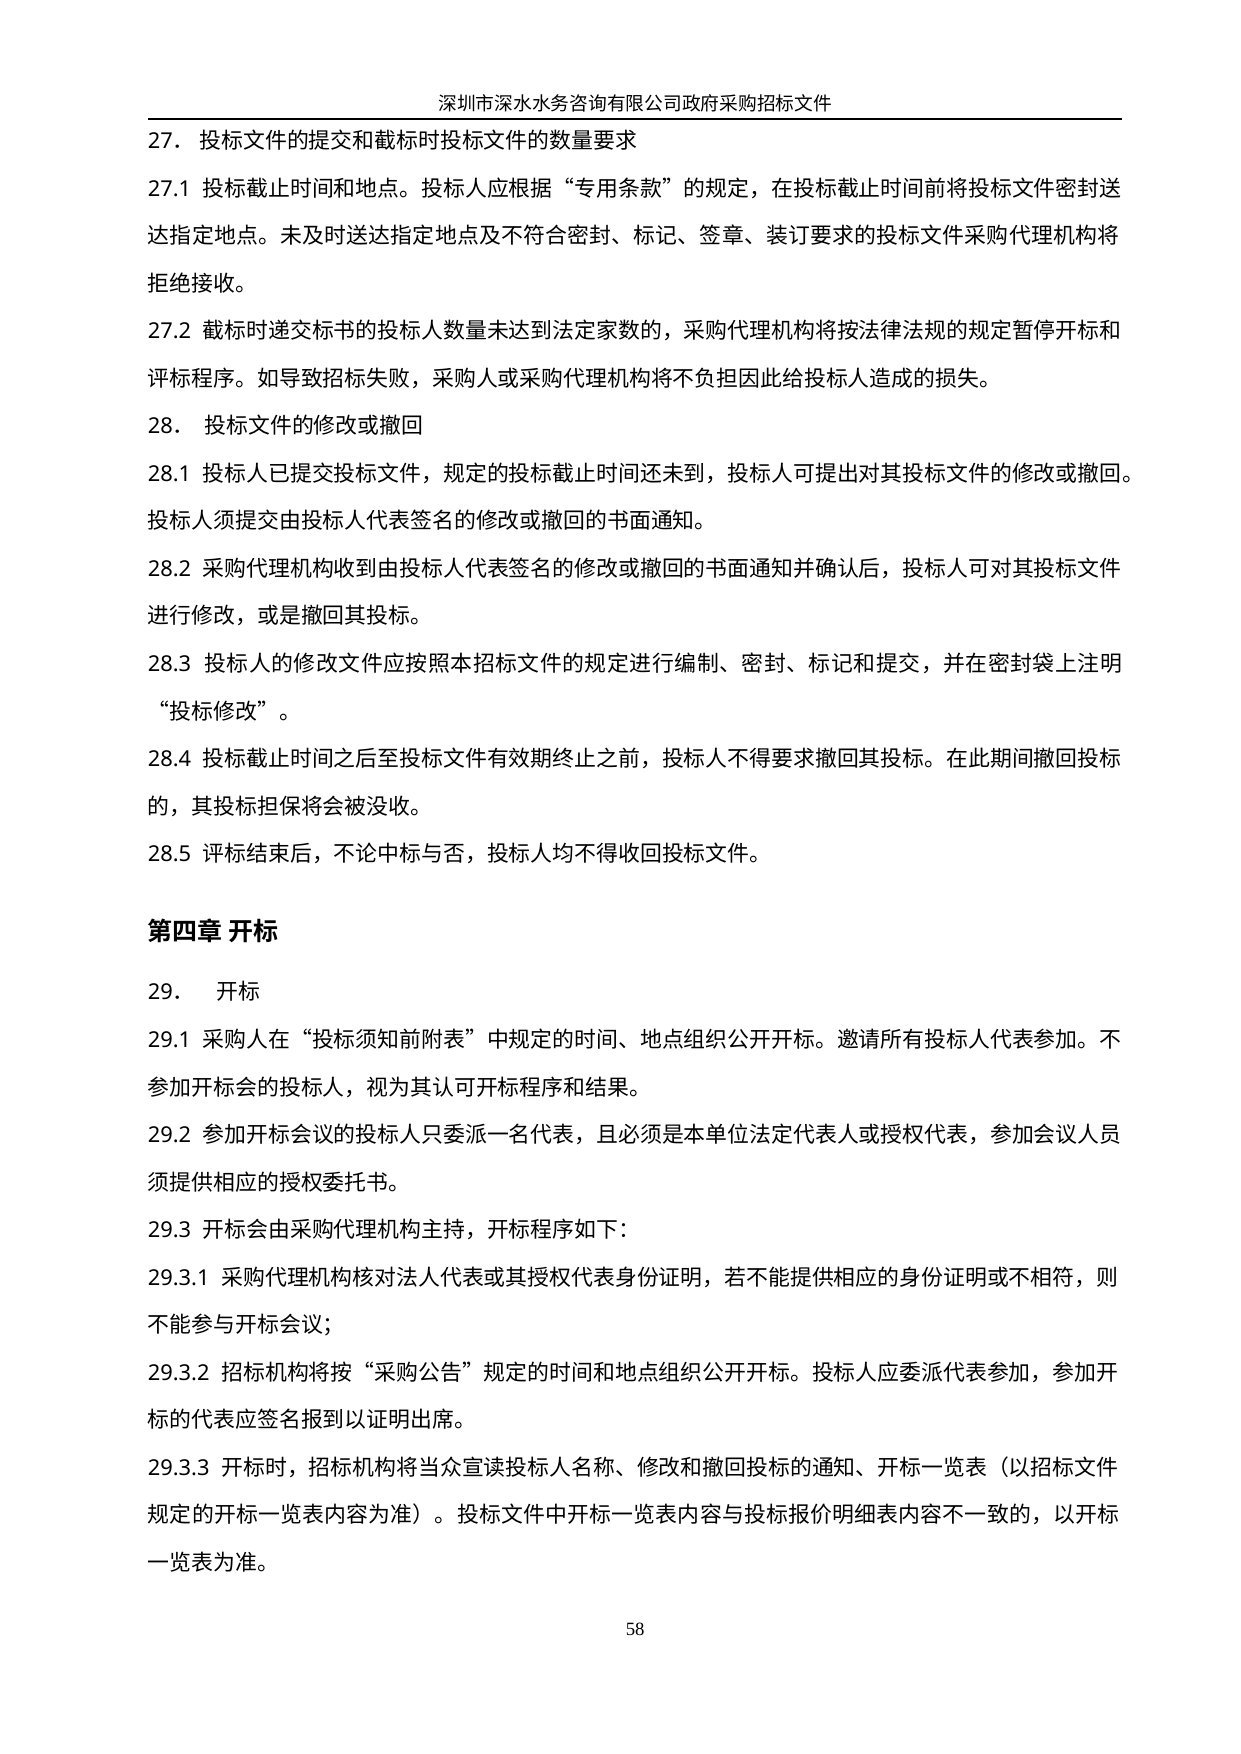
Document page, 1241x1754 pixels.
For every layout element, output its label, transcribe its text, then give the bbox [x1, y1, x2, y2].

text 28． 投标文件的修改或撤回 [148, 408, 1122, 440]
text 28.3 投标人的修改文件应按照本招标文件的规定进行编制、密封、标记和提交，并在密封袋上注明“投标修改”。 [148, 646, 1122, 725]
text 29.2 参加开标会议的投标人只委派一名代表，且必须是本单位法定代表人或授权代表，参加会议人员须提供相应的授权委托书。 [148, 1117, 1122, 1196]
text 29.3 开标会由采购代理机构主持，开标程序如下： [148, 1212, 1122, 1244]
text 29.3.3 开标时，招标机构将当众宣读投标人名称、修改和撤回投标的通知、开标一览表（以招标文件规定的开标一览表内容为准）。投标文件中开标一览表内容与投标报价明细表内容不一致的，以开标一览表为准。 [148, 1450, 1122, 1577]
text 29.1 采购人在“投标须知前附表”中规定的时间、地点组织公开开标。邀请所有投标人代表参加。不参加开标会的投标人，视为其认可开标程序和结果。 [148, 1022, 1122, 1101]
subtitle 第四章 开标 [148, 911, 1122, 947]
text 28.5 评标结束后，不论中标与否，投标人均不得收回投标文件。 [148, 836, 1122, 868]
text 27.2 截标时递交标书的投标人数量未达到法定家数的，采购代理机构将按法律法规的规定暂停开标和评标程序。如导致招标失败，采购人或采购代理机构将不负担因此给投标人造成的损失。 [148, 313, 1122, 392]
text 29.3.1 采购代理机构核对法人代表或其授权代表身份证明，若不能提供相应的身份证明或不相符，则不能参与开标会议； [148, 1260, 1122, 1339]
text 28.2 采购代理机构收到由投标人代表签名的修改或撤回的书面通知并确认后，投标人可对其投标文件进行修改，或是撤回其投标。 [148, 551, 1122, 630]
text 29.3.2 招标机构将按“采购公告”规定的时间和地点组织公开开标。投标人应委派代表参加，参加开标的代表应签名报到以证明出席。 [148, 1355, 1122, 1434]
text 29． 开标 [148, 974, 1122, 1006]
text 28.4 投标截止时间之后至投标文件有效期终止之前，投标人不得要求撤回其投标。在此期间撤回投标的，其投标担保将会被没收。 [148, 741, 1122, 820]
text 27． 投标文件的提交和截标时投标文件的数量要求 [148, 123, 1122, 155]
text 27.1 投标截止时间和地点。投标人应根据“专用条款”的规定，在投标截止时间前将投标文件密封送达指定地点。未及时送达指定地点及不符合密封、标记、签章、装订要求的投标文件采购代理机构将拒绝接收。 [148, 171, 1122, 297]
text 28.1 投标人已提交投标文件，规定的投标截止时间还未到，投标人可提出对其投标文件的修改或撤回。投标人须提交由投标人代表签名的修改或撤回的书面通知。 [148, 456, 1122, 535]
